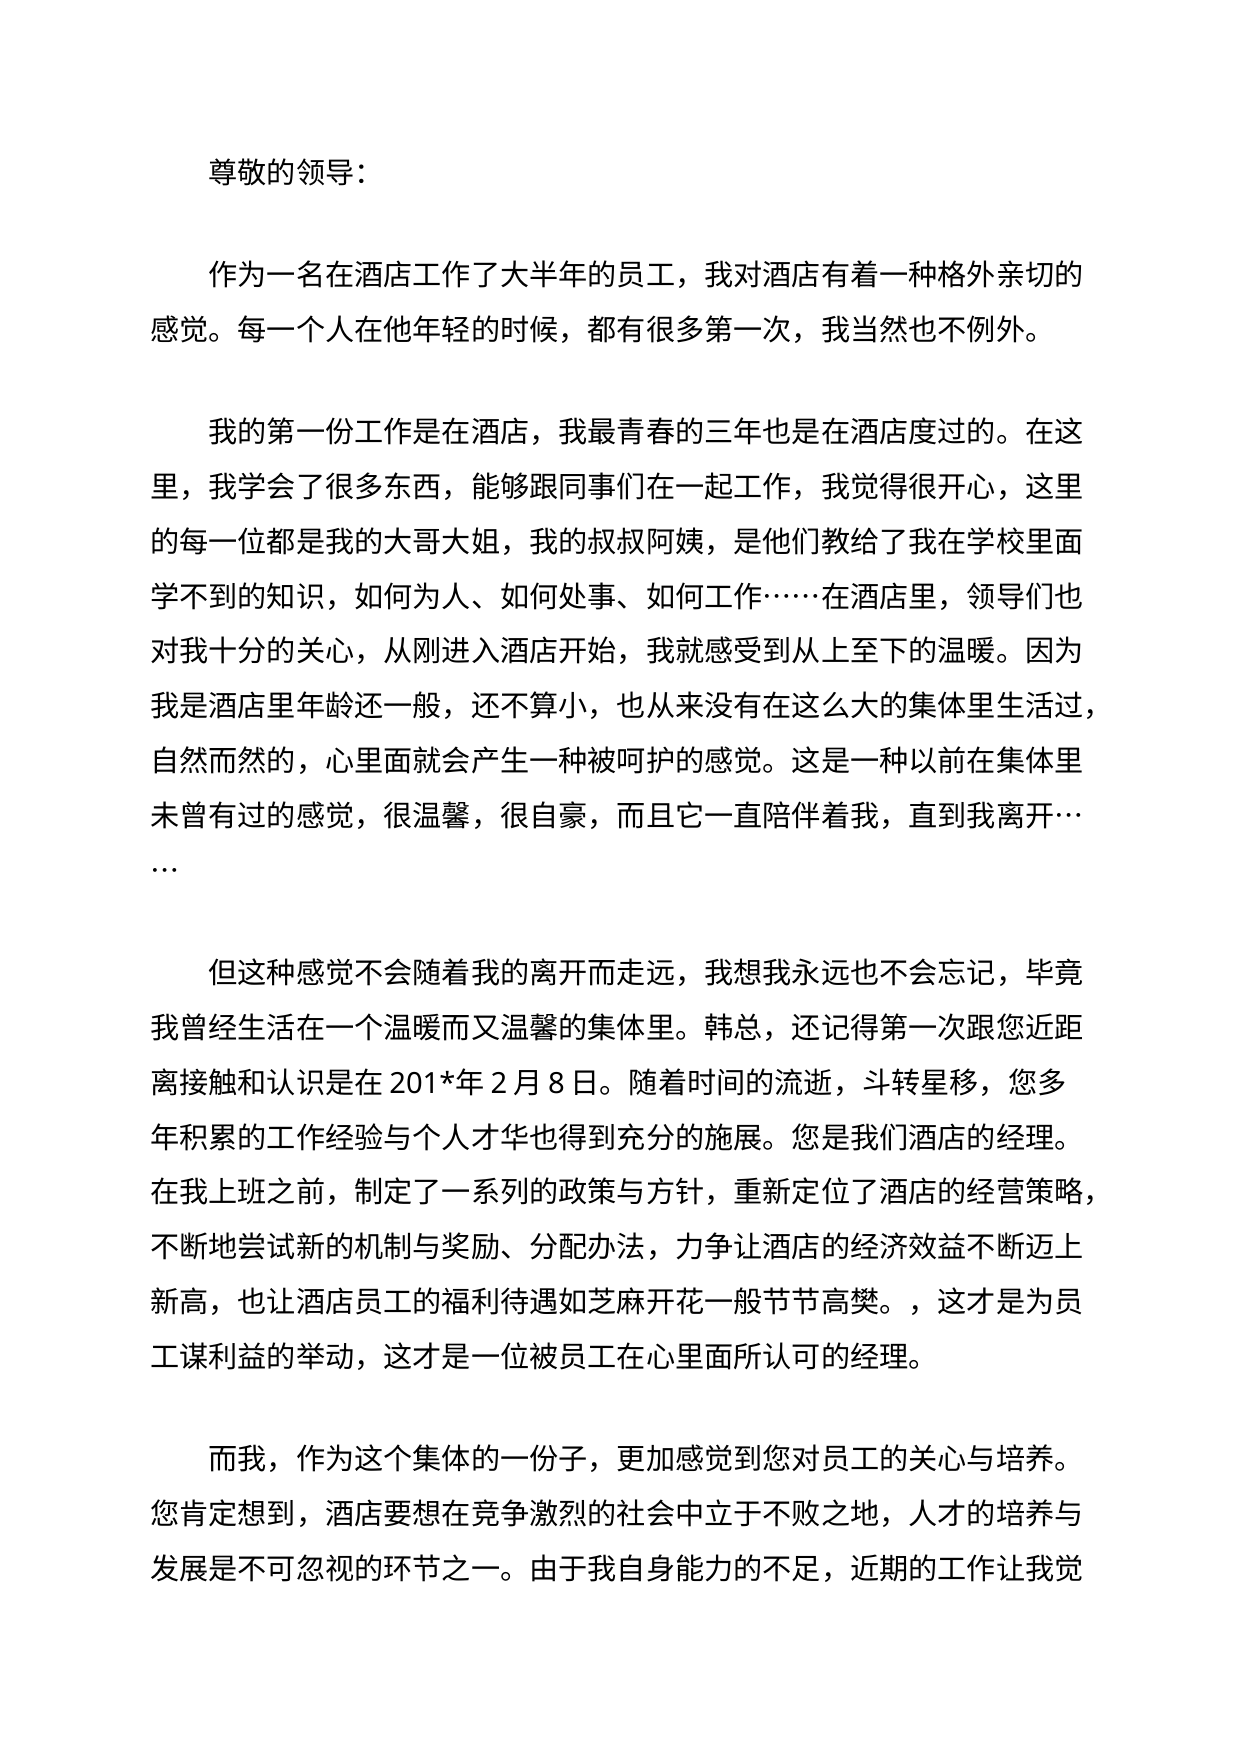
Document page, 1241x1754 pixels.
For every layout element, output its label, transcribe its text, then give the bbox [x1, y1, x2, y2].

text 作为一名在酒店工作了大半年的员工，我对酒店有着一种格外亲切的感觉。每一个人在他年轻的时候，都有很多第一次，我当然也不例外。 [150, 252, 1090, 349]
text 但这种感觉不会随着我的离开而走远，我想我永远也不会忘记，毕竟我曾经生活在一个温暖而又温馨的集体里。韩总，还记得第一次跟您近距离接触和认识是在201*年2月8日。随着时间的流逝，斗转星移，您多年积累的工作经验与个人才华也得到充分的施展。您是我们酒店的经理。在我上班之前，制定了一系列的政策与方针，重新定位了酒店的经营策略，不断地尝试新的机制与奖励、分配办法，力争让酒店的经济效益不断迈上新高，也让酒店员工的福利待遇如芝麻开花一般节节高樊。，这才是为员工谋利益的举动，这才是一位被员工在心里面所认可的经理。 [150, 949, 1090, 1376]
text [150, 1436, 1090, 1588]
text 我的第一份工作是在酒店，我最青春的三年也是在酒店度过的。在这里，我学会了很多东西，能够跟同事们在一起工作，我觉得很开心，这里的每一位都是我的大哥大姐，我的叔叔阿姨，是他们教给了我在学校里面学不到的知识，如何为人、如何处事、如何工作……在酒店里，领导们也对我十分的关心，从刚进入酒店开始，我就感受到从上至下的温暖。因为我是酒店里年龄还一般，还不算小，也从来没有在这么大的集体里生活过，自然而然的，心里面就会产生一种被呵护的感觉。这是一种以前在集体里未曾有过的感觉，很温馨，很自豪，而且它一直陪伴着我，直到我离开…… [150, 408, 1090, 890]
text 尊敬的领导： [150, 150, 1090, 192]
